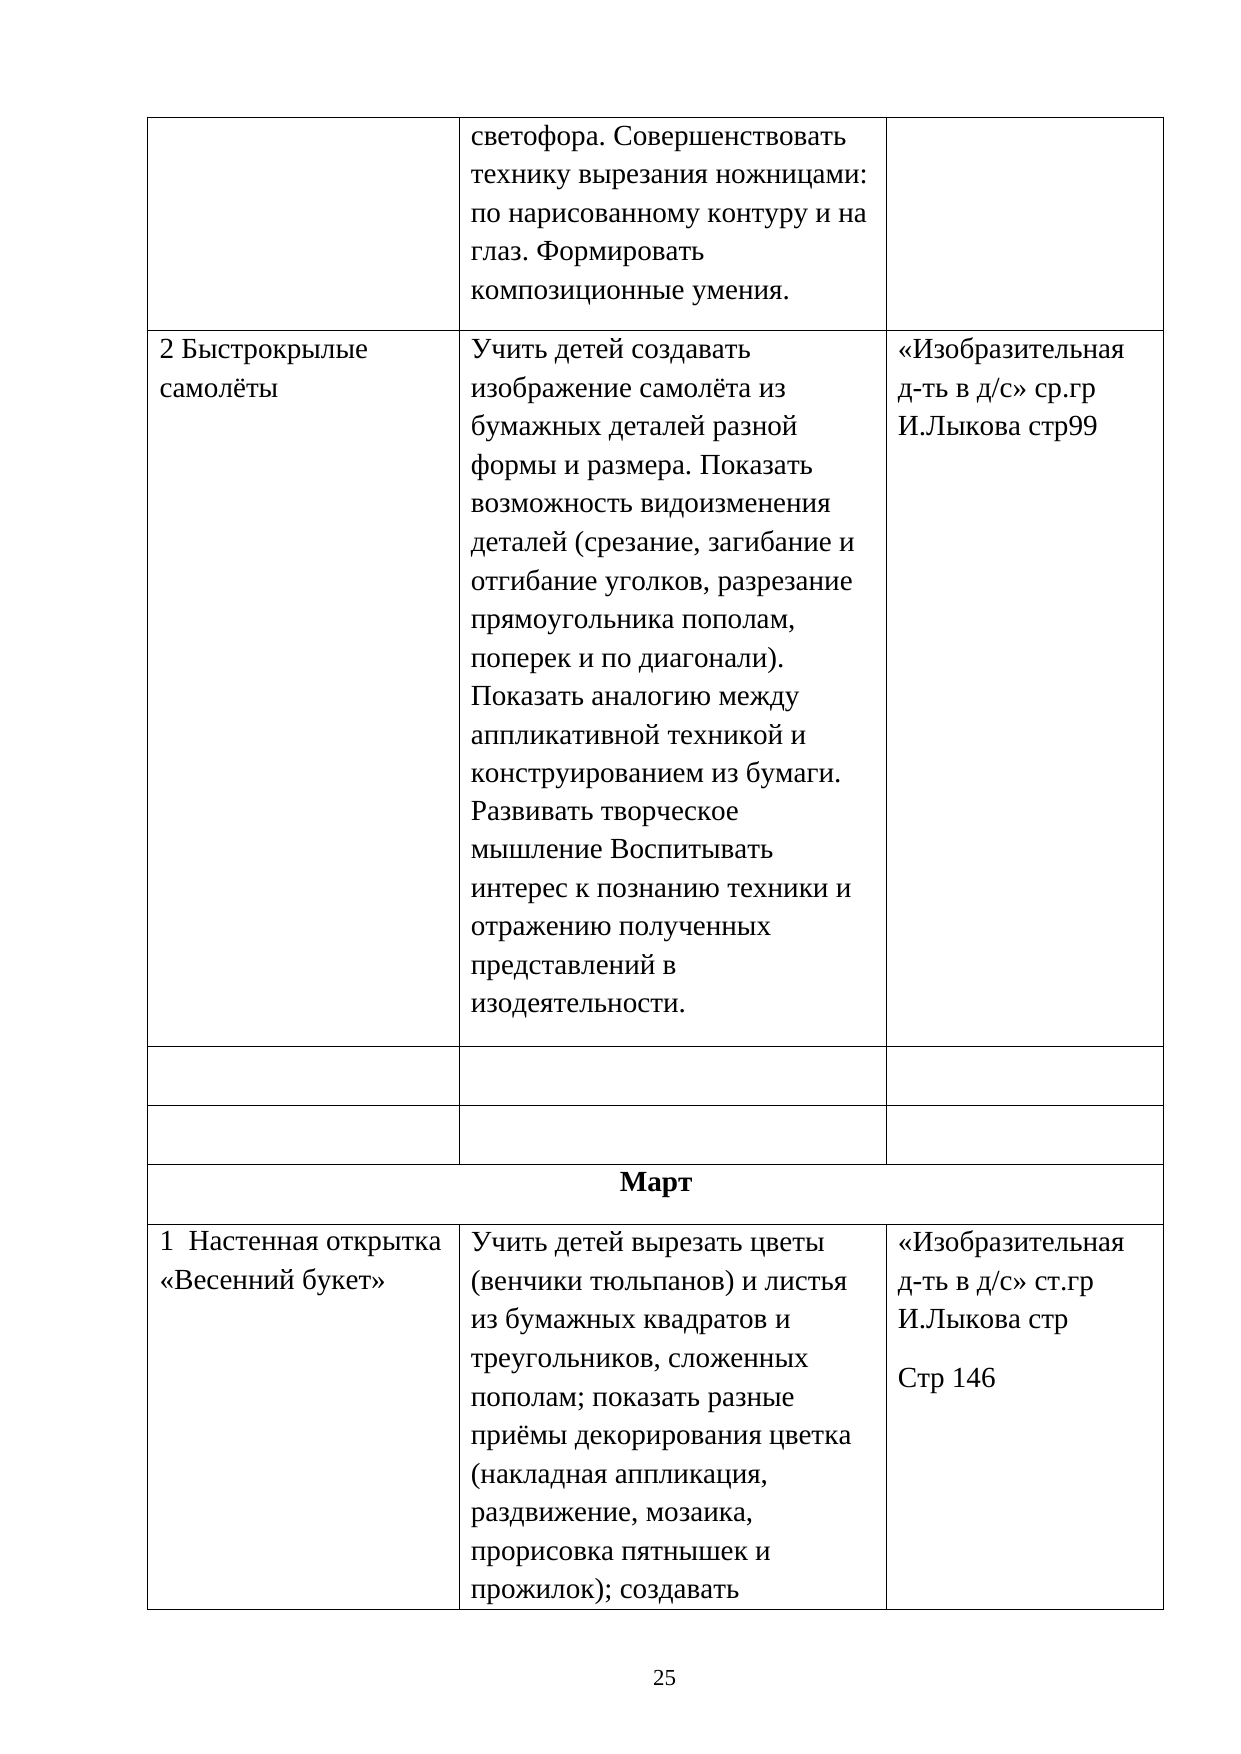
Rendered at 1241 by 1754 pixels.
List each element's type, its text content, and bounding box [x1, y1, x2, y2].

table_cell [887, 1047, 1163, 1105]
table_cell [460, 1047, 886, 1105]
table_header светофора. Совершенствовать технику вырезания ножницами: по нарисованному контуру и на глаз. Формировать композиционные умения. [460, 118, 886, 330]
table_cell «Изобразительная д-ть в д/с» ср.гр И.Лыкова стр99 [887, 331, 1163, 1046]
table_cell 1 Настенная открытка «Весенний букет» [148, 1225, 459, 1609]
table_cell Учить детей создавать изображение самолёта из бумажных деталей разной формы и размера. Показать возможность видоизменения деталей (срезание, загибание и отгибание уголков, разрезание прямоугольника пополам, поперек и по диагонали). Показать аналогию между аппликативной техникой и конструированием из бумаги. Развивать творческое мышление Воспитывать интерес к познанию техники и отражению полученных представлений в изодеятельности. [460, 331, 886, 1046]
table_cell [887, 1106, 1163, 1164]
table_cell Учить детей вырезать цветы (венчики тюльпанов) и листья из бумажных квадратов и треугольников, сложенных пополам; показать разные приёмы декорирования цветка (накладная аппликация, раздвижение, мозаика, прорисовка пятнышек и прожилок); создавать [460, 1225, 886, 1609]
table_cell 2 Быстрокрылые самолёты [148, 331, 459, 1046]
table_header [887, 118, 1163, 330]
table_cell [148, 1106, 459, 1164]
table_header [148, 118, 459, 330]
table_cell «Изобразительная д-ть в д/с» ст.гр И.Лыкова стр Стр 146 [887, 1225, 1163, 1609]
table_cell Март [148, 1165, 1163, 1223]
table_cell [148, 1047, 459, 1105]
table_cell [460, 1106, 886, 1164]
